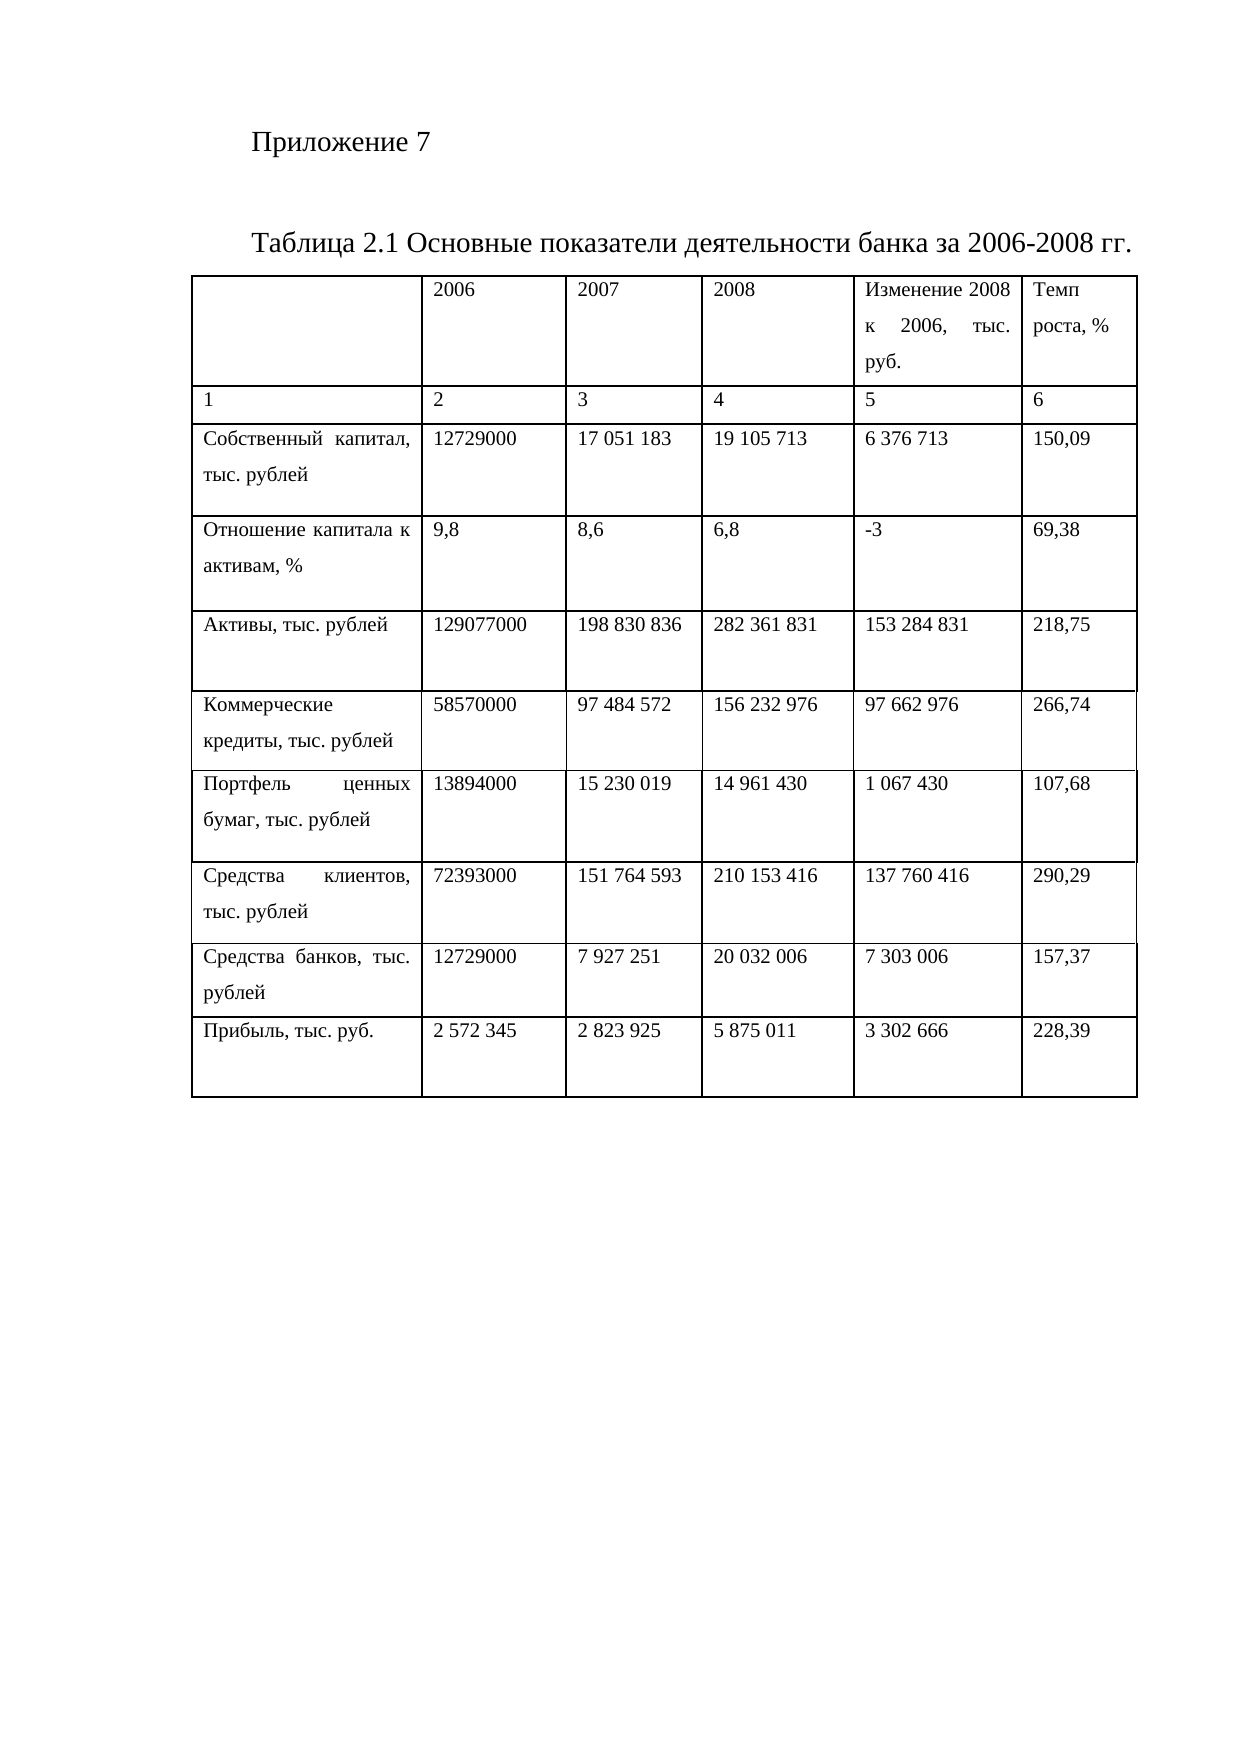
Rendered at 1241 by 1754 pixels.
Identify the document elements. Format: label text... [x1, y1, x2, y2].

table_cell Собственный капитал, тыс. рублей [193, 425, 421, 515]
table_cell 4 [703, 387, 853, 423]
table_cell 6 [1023, 387, 1136, 423]
table_cell 290,29 [1023, 861, 1136, 943]
table_cell 15 230 019 [567, 771, 701, 861]
table_cell Активы, тыс. рублей [193, 612, 421, 690]
table_cell 3 [567, 387, 701, 423]
table_cell 9,8 [423, 517, 565, 610]
table_cell 157,37 [1023, 943, 1136, 1016]
table_cell 97 662 976 [854, 692, 1021, 770]
table_cell 17 051 183 [567, 425, 701, 515]
table_cell 137 760 416 [855, 863, 1021, 943]
table_cell 2 823 925 [567, 1018, 701, 1096]
table_header 2008 [703, 277, 853, 385]
table_cell 19 105 713 [703, 425, 853, 515]
table_cell 2 [423, 387, 565, 423]
table_cell 5 [855, 387, 1021, 423]
table_cell 72393000 [423, 863, 565, 943]
table_header 2006 [423, 277, 565, 385]
table_cell Средства клиентов, тыс. рублей [192, 863, 421, 943]
table_cell 151 764 593 [567, 863, 701, 943]
table_cell 12729000 [423, 425, 565, 515]
table_cell 218,75 [1023, 612, 1136, 690]
table_cell 3 302 666 [855, 1018, 1021, 1096]
table_cell 282 361 831 [703, 612, 853, 690]
table_cell 2 572 345 [423, 1018, 565, 1096]
table_cell 210 153 416 [703, 863, 853, 943]
table_cell Прибыль, тыс. руб. [193, 1018, 421, 1096]
table_cell 97 484 572 [567, 692, 702, 770]
table_cell Отношение капитала к активам, % [193, 517, 421, 610]
table_cell 58570000 [422, 692, 566, 770]
table_cell Портфель ценных бумаг, тыс. рублей [193, 771, 421, 861]
table_cell 6 376 713 [855, 425, 1021, 515]
table_cell 14 961 430 [703, 771, 853, 861]
table_header [193, 277, 421, 385]
table_cell 153 284 831 [855, 612, 1021, 690]
table_cell 107,68 [1023, 770, 1136, 861]
table_cell 266,74 [1022, 690, 1136, 770]
subtitle Приложение 7 [177, 124, 1152, 158]
table_cell 198 830 836 [567, 612, 701, 690]
table_cell -3 [855, 517, 1021, 610]
table_cell 6,8 [703, 517, 853, 610]
table_cell 1 067 430 [855, 771, 1021, 861]
table_cell 129077000 [423, 612, 565, 690]
table_cell 7 303 006 [855, 944, 1021, 1016]
table_cell 5 875 011 [703, 1018, 853, 1096]
table_cell 12729000 [423, 944, 565, 1016]
table_cell 1 [193, 387, 421, 423]
text Таблица 2.1 Основные показатели деятельности банка за 2006-2008 гг. [177, 225, 1152, 258]
table_cell 156 232 976 [703, 692, 853, 770]
table_cell 150,09 [1023, 425, 1136, 515]
table_cell Коммерческие кредиты, тыс. рублей [192, 692, 421, 770]
table_cell Средства банков, тыс. рублей [193, 944, 421, 1016]
table_cell 8,6 [567, 517, 701, 610]
table_cell 7 927 251 [567, 944, 701, 1016]
table_cell 13894000 [423, 771, 565, 861]
table_cell 20 032 006 [703, 944, 853, 1016]
table_header Изменение 2008 к 2006, тыс. руб. [855, 277, 1021, 385]
table_header 2007 [567, 277, 701, 385]
table_cell 228,39 [1023, 1018, 1136, 1096]
table_header Темп роста, % [1023, 277, 1136, 385]
table_cell 69,38 [1023, 517, 1136, 610]
